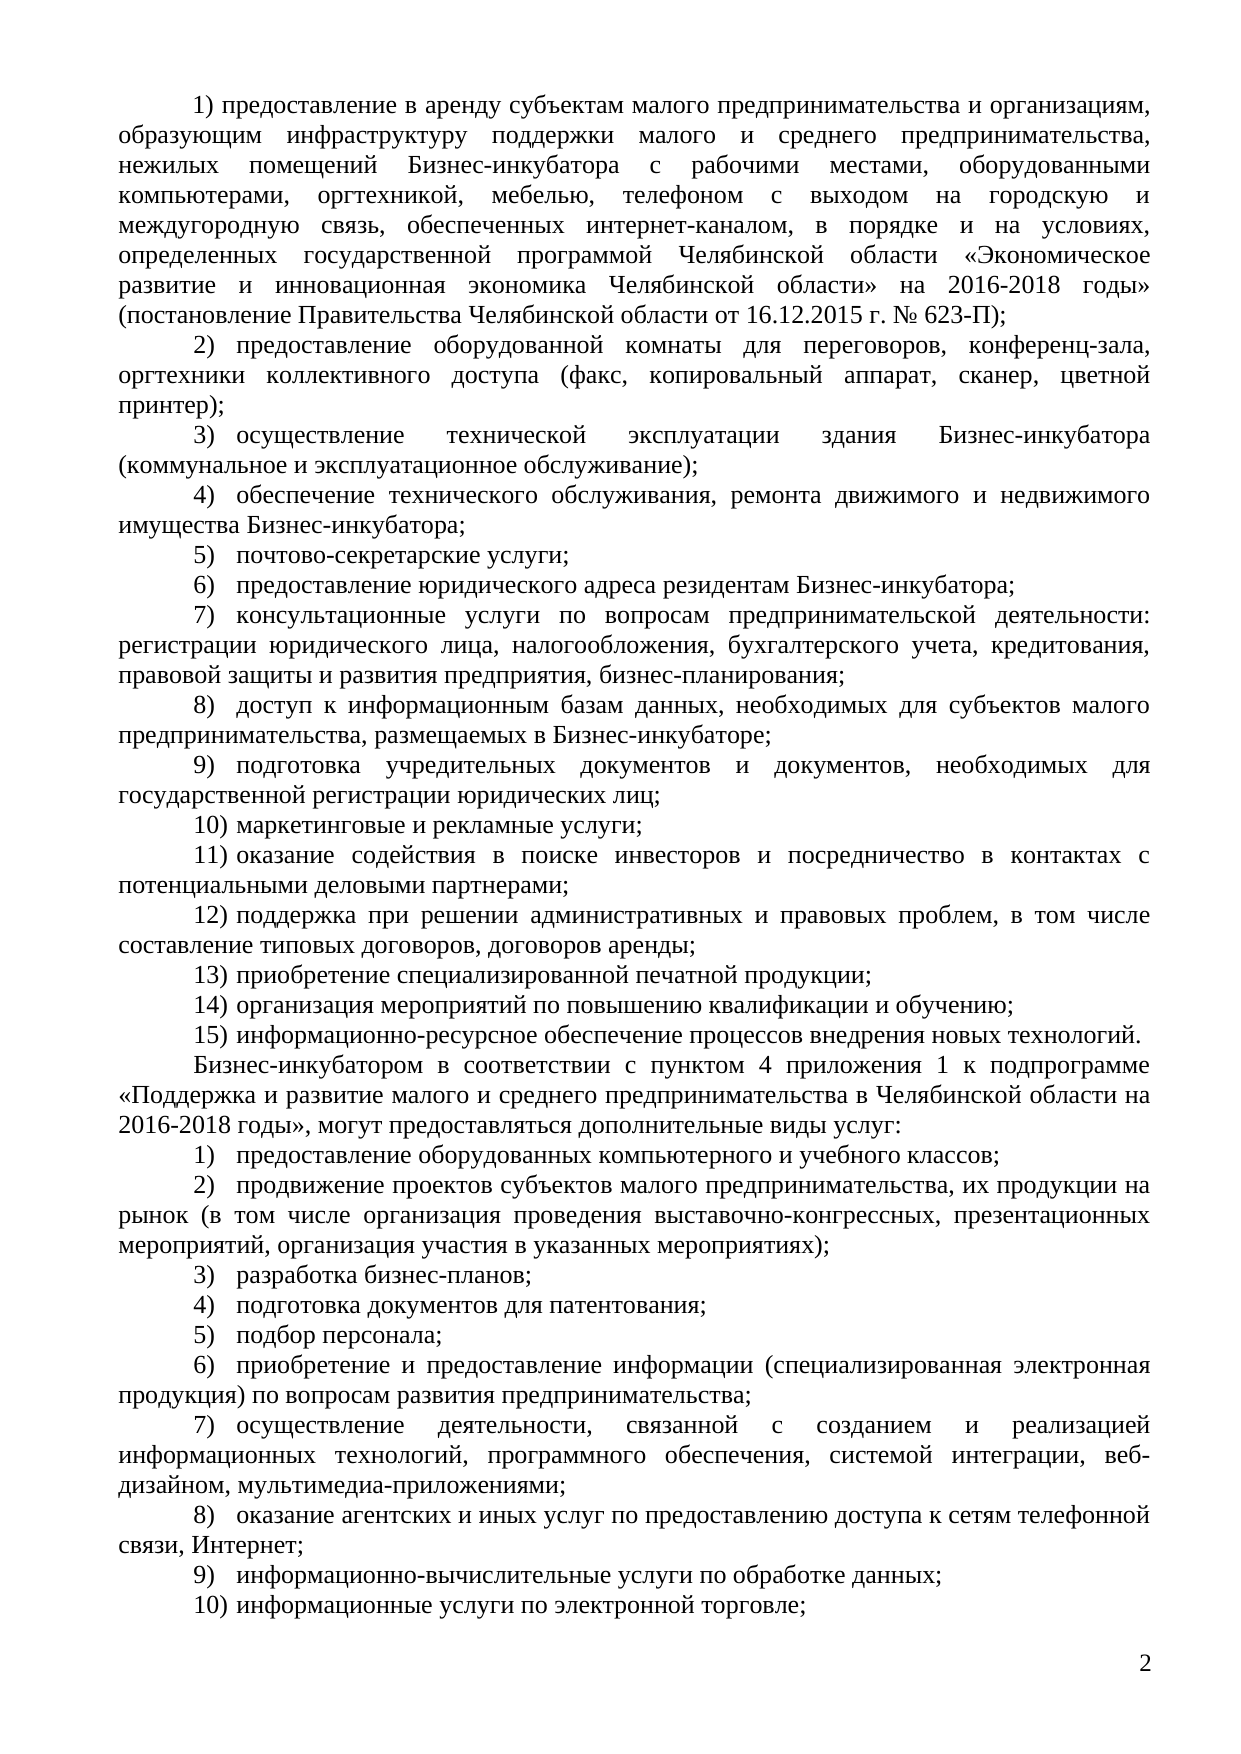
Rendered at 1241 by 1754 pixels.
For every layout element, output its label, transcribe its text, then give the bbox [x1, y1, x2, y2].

text 14) организация мероприятий по повышению квалификации и обучению; [118, 989, 1152, 1019]
text 1) предоставление оборудованных компьютерного и учебного классов; [118, 1139, 1152, 1169]
text 6) предоставление юридического адреса резидентам Бизнес-инкубатора; [118, 569, 1152, 599]
text 12) поддержка при решении административных и правовых проблем, в том числе составление типовых договоров, договоров аренды; [118, 899, 1152, 959]
text 3) разработка бизнес-планов; [118, 1259, 1152, 1289]
text 15) информационно-ресурсное обеспечение процессов внедрения новых технологий. [118, 1019, 1152, 1049]
text 4) обеспечение технического обслуживания, ремонта движимого и недвижимого имущества Бизнес-инкубатора; [118, 479, 1152, 539]
text 1) предоставление в аренду субъектам малого предпринимательства и организациям, образующим инфраструктуру поддержки малого и среднего предпринимательства, нежилых помещений Бизнес-инкубатора с рабочими местами, оборудованными компьютерами, оргтехникой, мебелью, телефоном с выходом на городскую и междугородную связь, обеспеченных интернет-каналом, в порядке и на условиях, определенных государственной программой Челябинской области «Экономическое развитие и инновационная экономика Челябинской области» на 2016-2018 годы» (постановление Правительства Челябинской области от 16.12.2015 г. № 623-П); [118, 89, 1152, 329]
text 10) маркетинговые и рекламные услуги; [118, 809, 1152, 839]
text 11) оказание содействия в поиске инвесторов и посредничество в контактах с потенциальными деловыми партнерами; [118, 839, 1152, 899]
text 9) информационно-вычислительные услуги по обработке данных; [118, 1559, 1152, 1589]
text 4) подготовка документов для патентования; [118, 1289, 1152, 1319]
text 9) подготовка учредительных документов и документов, необходимых для государственной регистрации юридических лиц; [118, 749, 1152, 809]
text 2) предоставление оборудованной комнаты для переговоров, конференц-зала, оргтехники коллективного доступа (факс, копировальный аппарат, сканер, цветной принтер); [118, 329, 1152, 419]
text 13) приобретение специализированной печатной продукции; [118, 959, 1152, 989]
text 3) осуществление технической эксплуатации здания Бизнес-инкубатора (коммунальное и эксплуатационное обслуживание); [118, 419, 1152, 479]
text 10) информационные услуги по электронной торговле; [118, 1589, 1152, 1619]
text 7) осуществление деятельности, связанной с созданием и реализацией информационных технологий, программного обеспечения, системой интеграции, веб-дизайном, мультимедиа-приложениями; [118, 1409, 1152, 1499]
text 7) консультационные услуги по вопросам предпринимательской деятельности: регистрации юридического лица, налогообложения, бухгалтерского учета, кредитования, правовой защиты и развития предприятия, бизнес-планирования; [118, 599, 1152, 689]
text 8) доступ к информационным базам данных, необходимых для субъектов малого предпринимательства, размещаемых в Бизнес-инкубаторе; [118, 689, 1152, 749]
text 5) подбор персонала; [118, 1319, 1152, 1349]
text 6) приобретение и предоставление информации (специализированная электронная продукция) по вопросам развития предпринимательства; [118, 1349, 1152, 1409]
text 2) продвижение проектов субъектов малого предпринимательства, их продукции на рынок (в том числе организация проведения выставочно-конгрессных, презентационных мероприятий, организация участия в указанных мероприятиях); [118, 1169, 1152, 1259]
text Бизнес-инкубатором в соответствии с пунктом 4 приложения 1 к подпрограмме «Поддержка и развитие малого и среднего предпринимательства в Челябинской области на 2016-2018 годы», могут предоставляться дополнительные виды услуг: [118, 1049, 1152, 1139]
text 5) почтово-секретарские услуги; [118, 539, 1152, 569]
text 8) оказание агентских и иных услуг по предоставлению доступа к сетям телефонной связи, Интернет; [118, 1499, 1152, 1559]
